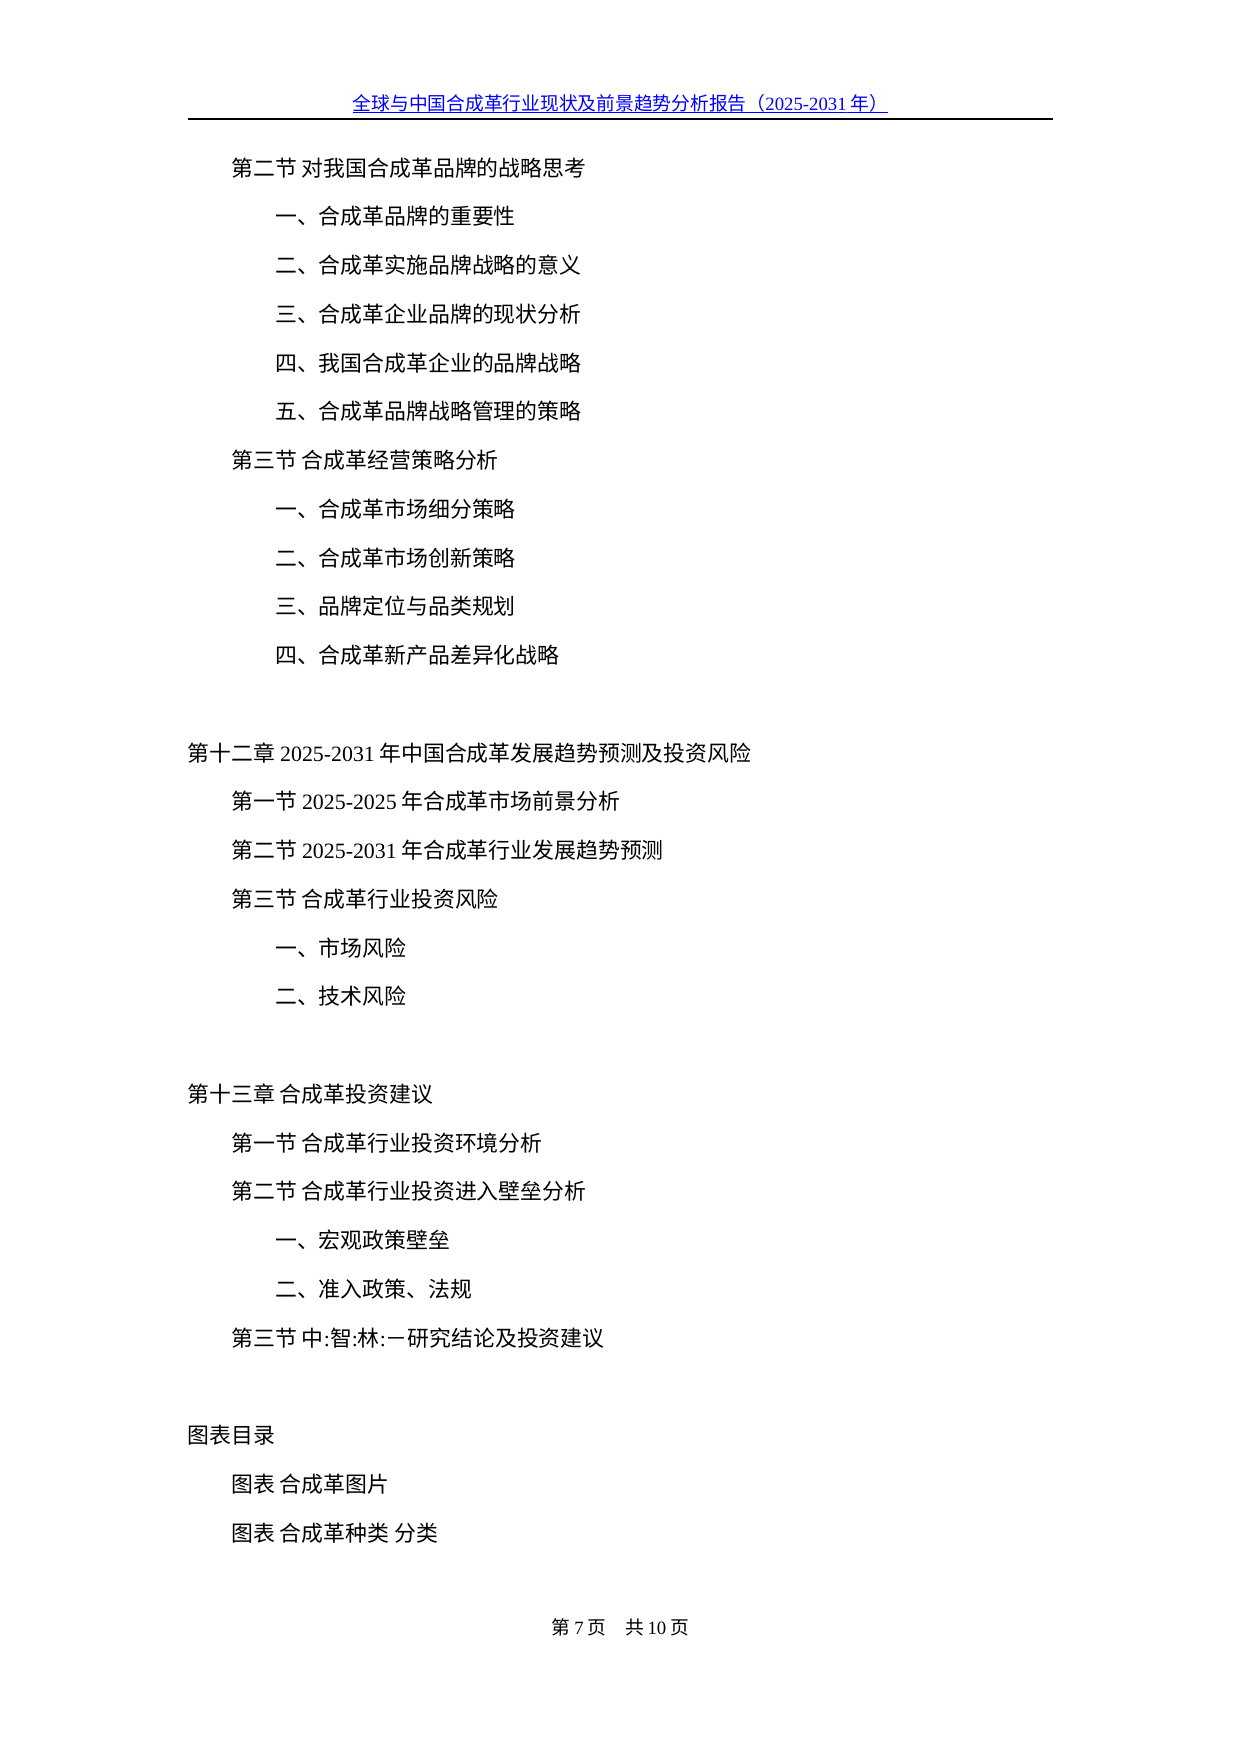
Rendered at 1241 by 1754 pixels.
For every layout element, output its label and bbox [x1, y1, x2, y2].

text [187, 150, 1053, 1548]
